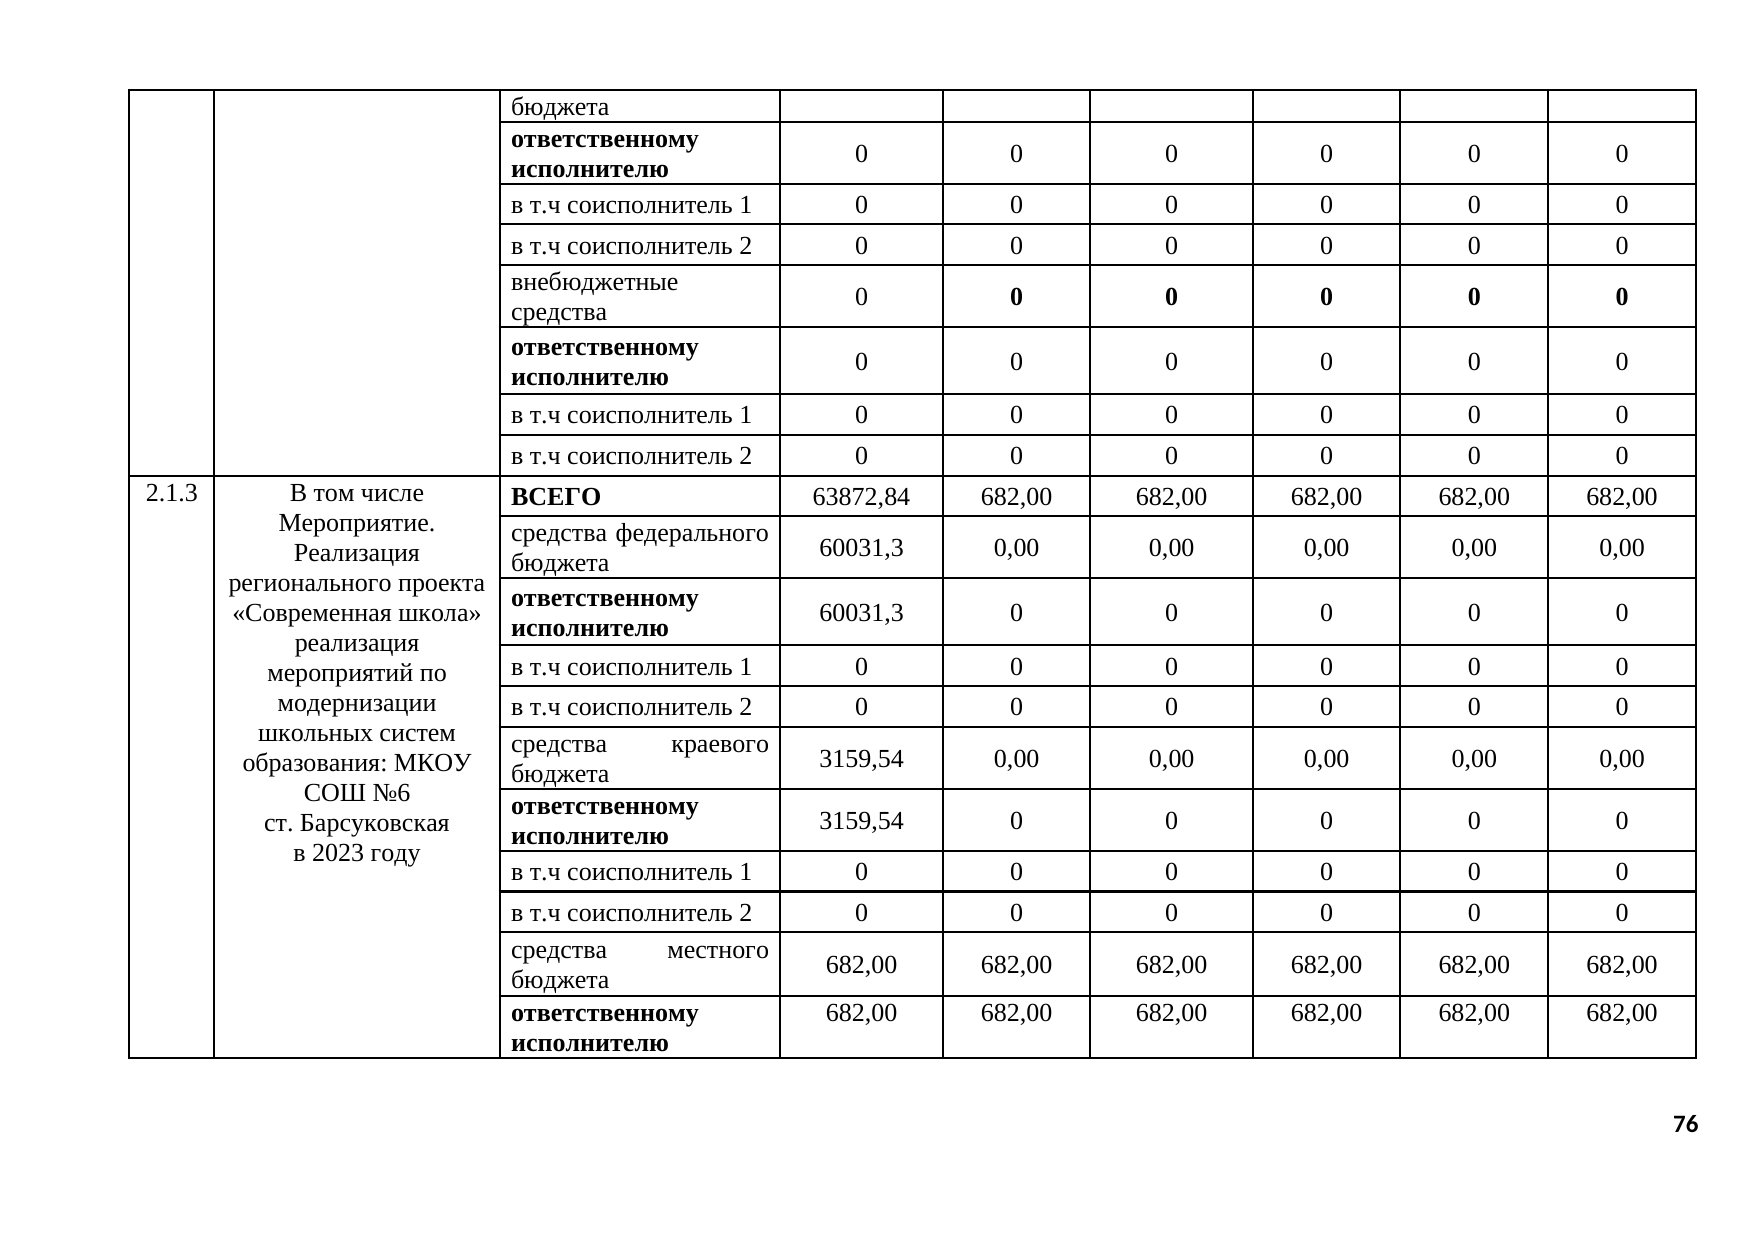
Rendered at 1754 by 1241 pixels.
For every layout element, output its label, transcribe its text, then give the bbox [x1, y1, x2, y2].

table_cell 0 [1549, 266, 1695, 326]
table_cell 0 [1401, 579, 1547, 644]
table_cell 0 [781, 328, 942, 393]
table_cell 0 [1401, 328, 1547, 393]
table_cell 0 [1254, 646, 1399, 685]
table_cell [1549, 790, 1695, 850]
table_cell 0 [944, 225, 1089, 264]
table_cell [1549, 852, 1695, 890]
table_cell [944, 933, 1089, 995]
table_cell 0 [781, 687, 942, 726]
table_cell 0 [1091, 579, 1252, 644]
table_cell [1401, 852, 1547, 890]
table_cell внебюджетные средства [501, 266, 779, 326]
table_cell 0 [781, 646, 942, 685]
table_cell 0 [944, 687, 1089, 726]
table_cell 0,00 [1254, 517, 1399, 577]
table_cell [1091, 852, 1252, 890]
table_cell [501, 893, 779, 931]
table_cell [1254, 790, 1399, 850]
table_cell 682,00 [1254, 477, 1399, 515]
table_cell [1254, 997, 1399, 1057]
table_cell в т.ч соисполнитель 2 [501, 225, 779, 264]
table_cell 0 [1401, 185, 1547, 223]
table_cell 0 [1254, 328, 1399, 393]
table_cell 0,00 [1549, 728, 1695, 788]
table_cell в т.ч соисполнитель 1 [501, 185, 779, 223]
table_cell 0 [944, 646, 1089, 685]
table_cell 0 [1549, 91, 1695, 121]
table_cell 0 [1091, 91, 1252, 121]
table_cell 682,00 [1091, 477, 1252, 515]
table_cell ВСЕГО [501, 477, 779, 515]
table_cell 0,00 [1091, 728, 1252, 788]
table_cell 0 [1254, 579, 1399, 644]
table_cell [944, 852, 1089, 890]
table_cell 0,00 [1254, 728, 1399, 788]
table_cell 0,00 [1401, 728, 1547, 788]
table_cell 0 [781, 123, 942, 183]
table_cell 0 [1254, 185, 1399, 223]
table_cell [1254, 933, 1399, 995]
table_cell 2.1.3 [130, 477, 213, 1057]
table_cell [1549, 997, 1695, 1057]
table_cell 0 [1549, 646, 1695, 685]
table_cell 0 [781, 395, 942, 434]
table_cell 0 [1549, 225, 1695, 264]
table_cell 60031,3 [781, 517, 942, 577]
table_cell 0 [944, 579, 1089, 644]
table_cell 0 [781, 185, 942, 223]
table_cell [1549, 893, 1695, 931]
table_cell 0 [944, 395, 1089, 434]
table_cell 0 [1091, 123, 1252, 183]
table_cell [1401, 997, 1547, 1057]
table_cell ответственному исполнителю [501, 790, 779, 850]
table_cell В том числе Мероприятие. Реализация регионального проекта «Современная школа» реализация мероприятий по модернизации школьных систем образования: МКОУ СОШ №6 ст. Барсуковская в 2023 году [215, 477, 499, 1057]
table_cell 0 [1091, 687, 1252, 726]
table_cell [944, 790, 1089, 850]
table_cell ответственному исполнителю [501, 579, 779, 644]
table_cell 0,00 [1091, 517, 1252, 577]
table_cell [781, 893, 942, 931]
table_cell 0,00 [1401, 517, 1547, 577]
table_cell 0 [944, 91, 1089, 121]
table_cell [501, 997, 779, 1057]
table_cell 0 [1549, 395, 1695, 434]
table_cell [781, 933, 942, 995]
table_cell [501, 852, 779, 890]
table_cell средства федерального бюджета [501, 517, 779, 577]
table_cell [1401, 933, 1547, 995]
table_cell 0 [1549, 579, 1695, 644]
table_cell 0 [781, 436, 942, 474]
table_cell 0 [944, 266, 1089, 326]
table_cell 0 [1091, 646, 1252, 685]
table_cell 0 [1091, 395, 1252, 434]
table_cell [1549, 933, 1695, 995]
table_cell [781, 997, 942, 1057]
table_cell 0,00 [1549, 517, 1695, 577]
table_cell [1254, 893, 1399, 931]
table_cell 0 [1091, 266, 1252, 326]
table_cell 0,00 [944, 728, 1089, 788]
table_cell 682,00 [944, 477, 1089, 515]
table_cell 0 [1254, 123, 1399, 183]
table_cell 0 [1091, 436, 1252, 474]
table_cell 0 [1254, 266, 1399, 326]
table_cell 0 [781, 266, 942, 326]
table_cell 0 [1254, 436, 1399, 474]
table_cell в т.ч соисполнитель 1 [501, 395, 779, 434]
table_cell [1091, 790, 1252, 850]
table_cell 3159,54 [781, 790, 942, 850]
table_cell 0 [1254, 395, 1399, 434]
table_cell 0 [1401, 91, 1547, 121]
table_cell в т.ч соисполнитель 2 [501, 687, 779, 726]
table_cell 0 [944, 123, 1089, 183]
table_cell ответственному исполнителю [501, 328, 779, 393]
table_cell 0 [1254, 687, 1399, 726]
table_cell в т.ч соисполнитель 1 [501, 646, 779, 685]
table_cell 0 [1091, 185, 1252, 223]
table_cell 0 [781, 91, 942, 121]
table_cell 63872,84 [781, 477, 942, 515]
table_cell 0 [781, 225, 942, 264]
table_cell 0 [1401, 646, 1547, 685]
table_cell 0 [944, 328, 1089, 393]
table_cell 0 [1549, 185, 1695, 223]
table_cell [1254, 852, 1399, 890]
table_cell 0,00 [944, 517, 1089, 577]
table_cell 0 [1091, 225, 1252, 264]
table_cell 0 [1401, 225, 1547, 264]
table_cell 0 [1254, 225, 1399, 264]
table_cell 3159,54 [781, 728, 942, 788]
table_cell 0 [1254, 91, 1399, 121]
table_cell 0 [1401, 395, 1547, 434]
table_cell 0 [1401, 266, 1547, 326]
table_cell 0 [944, 436, 1089, 474]
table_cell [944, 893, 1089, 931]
table_cell 0 [1549, 123, 1695, 183]
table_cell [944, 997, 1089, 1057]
table_cell ответственному исполнителю [501, 123, 779, 183]
table_cell 60031,3 [781, 579, 942, 644]
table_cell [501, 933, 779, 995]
table_cell 682,00 [1401, 477, 1547, 515]
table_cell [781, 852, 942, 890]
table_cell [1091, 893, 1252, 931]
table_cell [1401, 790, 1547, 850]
table_cell 0 [1549, 687, 1695, 726]
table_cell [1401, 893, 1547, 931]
table_cell 0 [1401, 123, 1547, 183]
table_cell 0 [1549, 436, 1695, 474]
table_cell 0 [1401, 436, 1547, 474]
table_cell средства краевого бюджета [501, 728, 779, 788]
table_cell 0 [1091, 328, 1252, 393]
table_cell 0 [1401, 687, 1547, 726]
table_cell 682,00 [1549, 477, 1695, 515]
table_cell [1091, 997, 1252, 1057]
table_cell 0 [944, 185, 1089, 223]
table_cell 0 [1549, 328, 1695, 393]
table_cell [501, 91, 779, 121]
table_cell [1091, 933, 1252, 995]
table_cell в т.ч соисполнитель 2 [501, 436, 779, 474]
